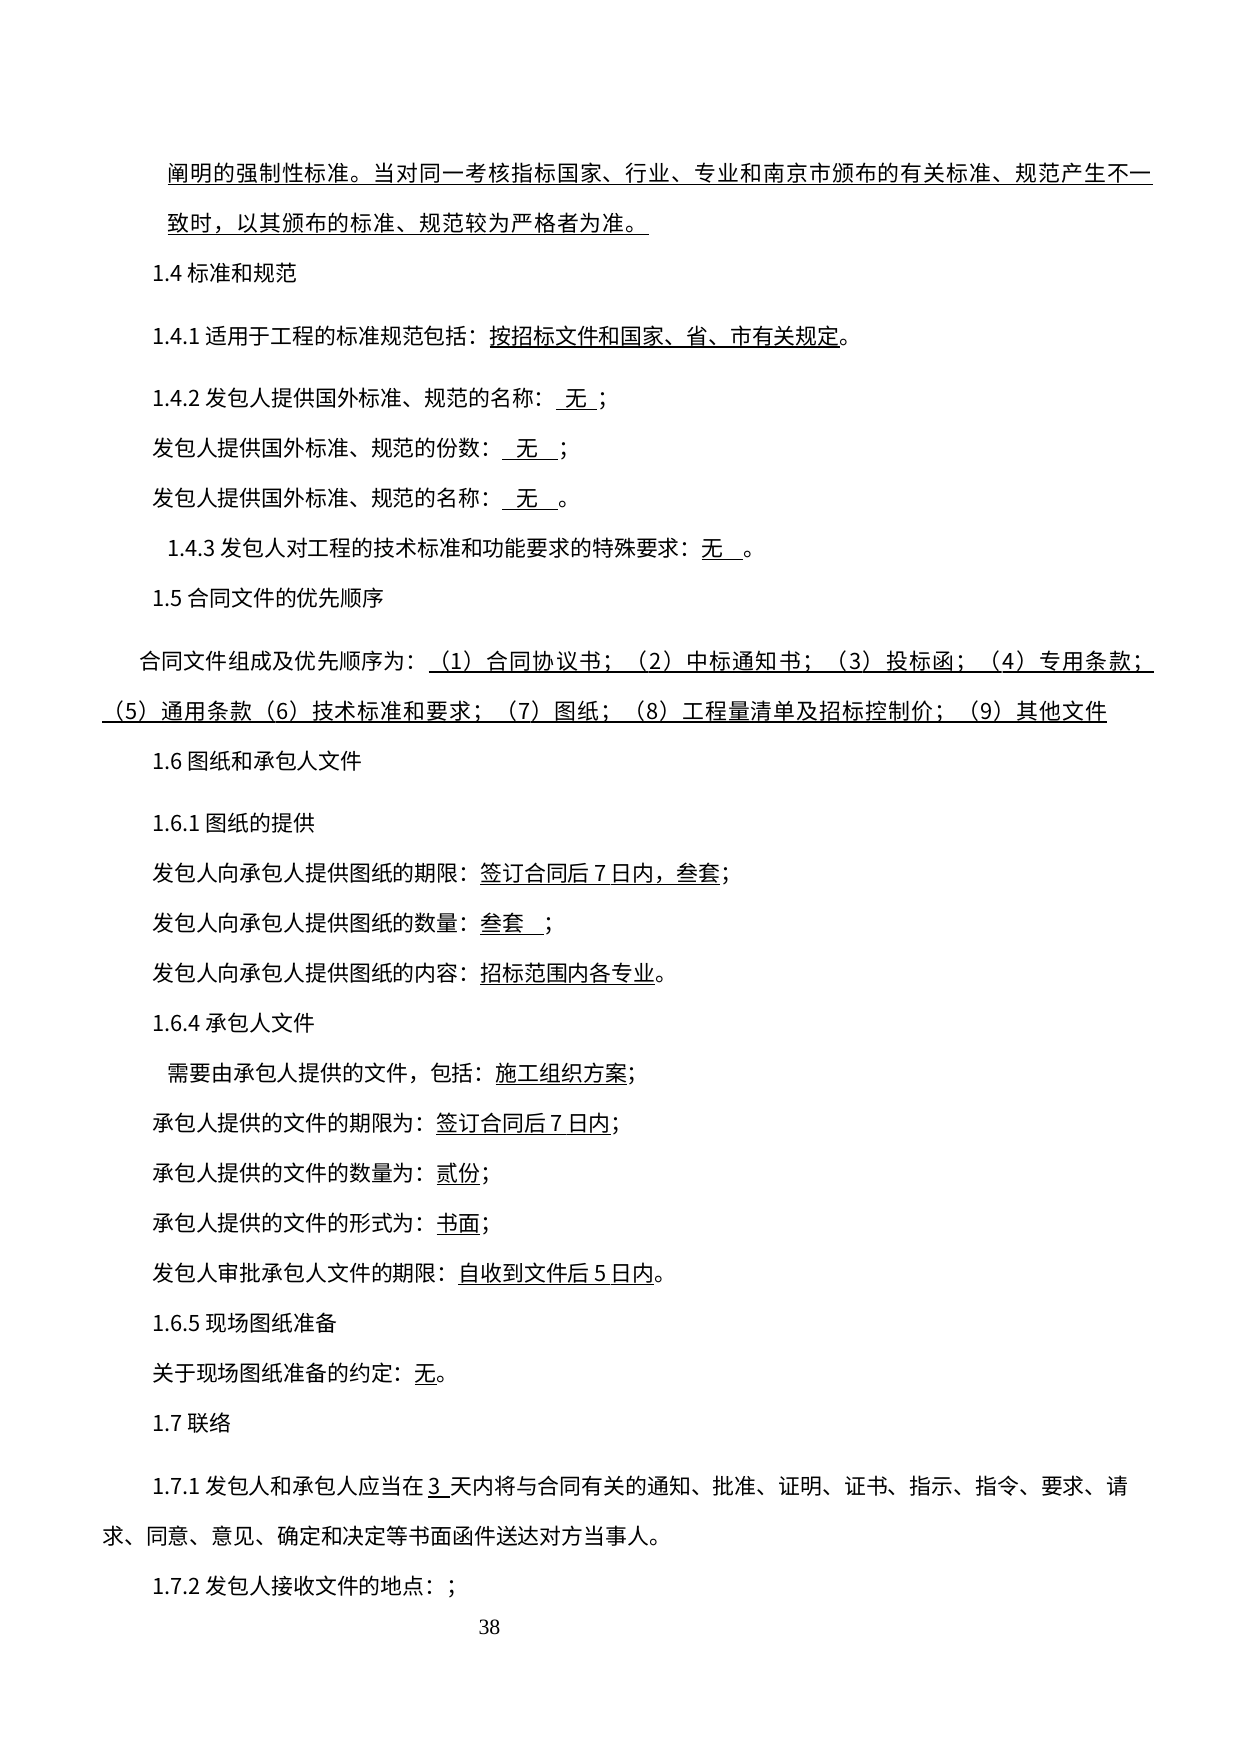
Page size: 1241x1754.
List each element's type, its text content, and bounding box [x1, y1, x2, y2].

text 发包人向承包人提供图纸的期限：签订合同后7日内，叁套； [102, 842, 1155, 892]
text 关于现场图纸准备的约定：无。 [102, 1342, 1155, 1392]
text 承包人提供的文件的期限为：签订合同后7日内； [102, 1092, 1155, 1142]
text 1.4 标准和规范 [102, 242, 1155, 292]
text 1.6.1 图纸的提供 [102, 792, 1155, 842]
text 1.7 联络 [102, 1392, 1155, 1442]
text 1.6.4 承包人文件 [102, 992, 1155, 1042]
text 需要由承包人提供的文件，包括：施工组织方案； [167, 1042, 1155, 1092]
text 1.6.5 现场图纸准备 [102, 1292, 1155, 1342]
text 1.4.1适用于工程的标准规范包括：按招标文件和国家、省、市有关规定。 [102, 304, 1155, 354]
text 发包人审批承包人文件的期限：自收到文件后5日内。 [102, 1242, 1155, 1292]
text 1.4.2 发包人提供国外标准、规范的名称： 无 ； [102, 367, 1155, 417]
text 合同文件组成及优先顺序为：（1）合同协议书；（2）中标通知书；（3）投标函；（4）专用条款；（5）通用条款（6）技术标准和要求；（7）图纸；（8）工程量清单及招标控制价；（9）其他文件 [102, 629, 1155, 729]
text 发包人提供国外标准、规范的名称： 无 。 [102, 467, 1155, 517]
text 承包人提供的文件的形式为：书面； [102, 1192, 1155, 1242]
text 发包人向承包人提供图纸的数量：叁套 ； [102, 892, 1155, 942]
text 1.7.1发包人和承包人应当在3 天内将与合同有关的通知、批准、证明、证书、指示、指令、要求、请求、同意、意见、确定和决定等书面函件送达对方当事人。 [102, 1454, 1155, 1554]
text 1.6 图纸和承包人文件 [102, 729, 1155, 779]
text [167, 142, 1155, 242]
text 1.5 合同文件的优先顺序 [102, 567, 1155, 617]
text 发包人向承包人提供图纸的内容：招标范围内各专业。 [102, 942, 1155, 992]
text 1.4.3发包人对工程的技术标准和功能要求的特殊要求：无 。 [167, 517, 1155, 567]
text 1.7.2 发包人接收文件的地点：； [102, 1554, 1155, 1604]
text 承包人提供的文件的数量为：贰份； [102, 1142, 1155, 1192]
text 发包人提供国外标准、规范的份数： 无 ； [102, 417, 1155, 467]
